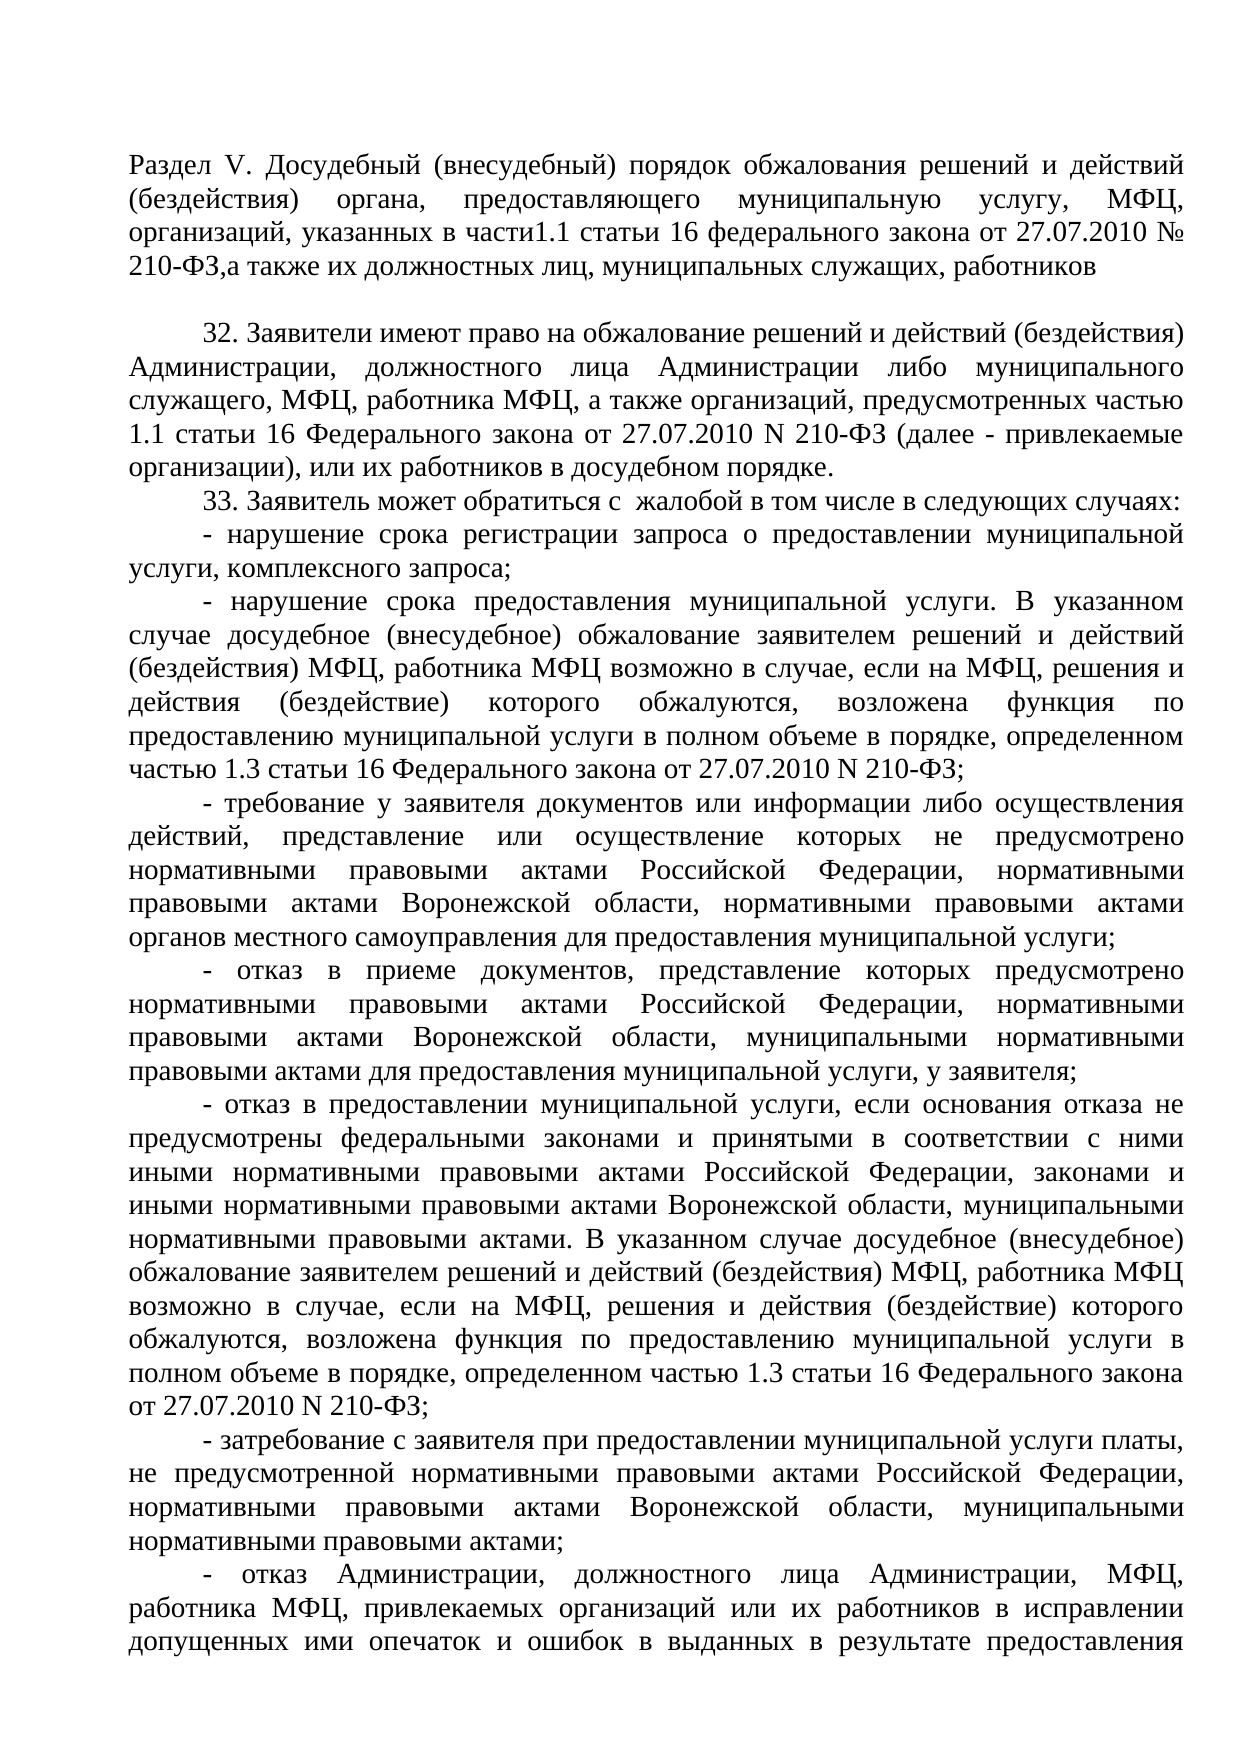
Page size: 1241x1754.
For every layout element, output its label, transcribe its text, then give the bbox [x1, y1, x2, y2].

text 33. Заявитель может обратиться с жалобой в том числе в следующих случаях: [128, 483, 1185, 516]
text - отказ в приеме документов, представление которых предусмотрено нормативными правовыми актами Российской Федерации, нормативными правовыми актами Воронежской области, муниципальными нормативными правовыми актами для предоставления муниципальной услуги, у заявителя; [128, 952, 1185, 1087]
text - затребование с заявителя при предоставлении муниципальной услуги платы, не предусмотренной нормативными правовыми актами Российской Федерации, нормативными правовыми актами Воронежской области, муниципальными нормативными правовыми актами; [128, 1422, 1185, 1556]
text 32. Заявители имеют право на обжалование решений и действий (бездействия) Администрации, должностного лица Администрации либо муниципального служащего, МФЦ, работника МФЦ, а также организаций, предусмотренных частью 1.1 статьи 16 Федерального закона от 27.07.2010 N 210-ФЗ (далее - привлекаемые организации), или их работников в досудебном порядке. [128, 315, 1185, 483]
text - нарушение срока регистрации запроса о предоставлении муниципальной услуги, комплексного запроса; [128, 516, 1185, 583]
text - отказ в предоставлении муниципальной услуги, если основания отказа не предусмотрены федеральными законами и принятыми в соответствии с ними иными нормативными правовыми актами Российской Федерации, законами и иными нормативными правовыми актами Воронежской области, муниципальными нормативными правовыми актами. В указанном случае досудебное (внесудебное) обжалование заявителем решений и действий (бездействия) МФЦ, работника МФЦ возможно в случае, если на МФЦ, решения и действия (бездействие) которого обжалуются, возложена функция по предоставлению муниципальной услуги в полном объеме в порядке, определенном частью 1.3 статьи 16 Федерального закона от 27.07.2010 N 210-ФЗ; [128, 1087, 1185, 1422]
text Раздел V. Досудебный (внесудебный) порядок обжалования решений и действий (бездействия) органа, предоставляющего муниципальную услугу, МФЦ, организаций, указанных в части1.1 статьи 16 федерального закона от 27.07.2010 № 210-ФЗ,а также их должностных лиц, муниципальных служащих, работников [128, 147, 1185, 282]
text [128, 1556, 1185, 1657]
text - требование у заявителя документов или информации либо осуществления действий, представление или осуществление которых не предусмотрено нормативными правовыми актами Российской Федерации, нормативными правовыми актами Воронежской области, нормативными правовыми актами органов местного самоуправления для предоставления муниципальной услуги; [128, 785, 1185, 952]
text - нарушение срока предоставления муниципальной услуги. В указанном случае досудебное (внесудебное) обжалование заявителем решений и действий (бездействия) МФЦ, работника МФЦ возможно в случае, если на МФЦ, решения и действия (бездействие) которого обжалуются, возложена функция по предоставлению муниципальной услуги в полном объеме в порядке, определенном частью 1.3 статьи 16 Федерального закона от 27.07.2010 N 210-ФЗ; [128, 583, 1185, 785]
